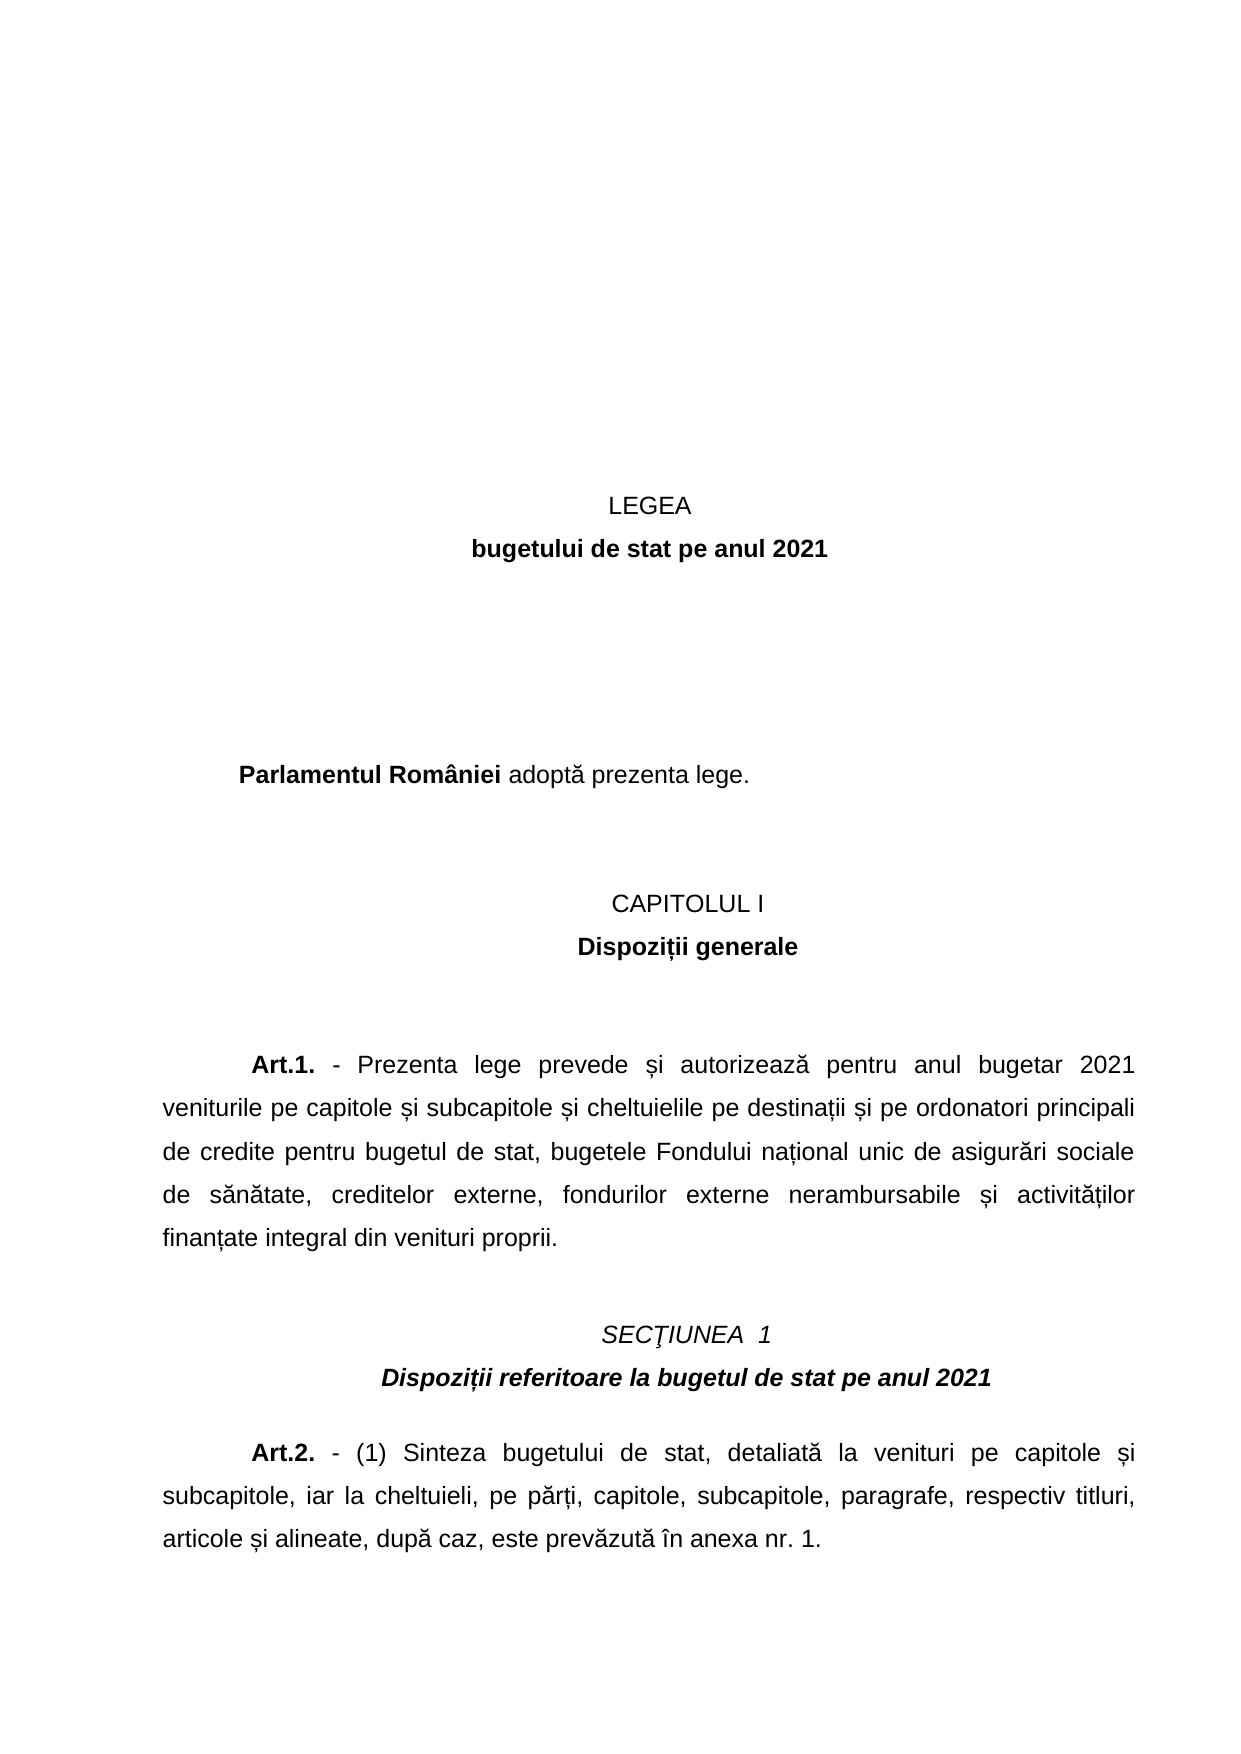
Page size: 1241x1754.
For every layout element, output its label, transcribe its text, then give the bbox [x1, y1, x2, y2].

text Parlamentul României adoptă prezenta lege. [162, 749, 1137, 792]
text Art.2. - (1) Sinteza bugetului de stat, detaliată la venituri pe capitole și subcapitole, iar la cheltuieli, pe părți, capitole, subcapitole, paragrafe, respectiv titluri, articole și alineate, după caz, este prevăzută în anexa nr. 1. [162, 1438, 1137, 1553]
text Art.1. - Prezenta lege prevede și autorizează pentru anul bugetar 2021 veniturile pe capitole și subcapitole și cheltuielile pe destinații și pe ordonatori principali de credite pentru bugetul de stat, bugetele Fondului național unic de asigurări sociale de sănătate, creditelor externe, fondurilor externe nerambursabile și activităților finanțate integral din venituri proprii. [162, 1050, 1137, 1251]
text LEGEA [162, 491, 1137, 519]
text CAPITOLUL I [162, 878, 1137, 921]
text SECŢIUNEA 1 [162, 1309, 1137, 1352]
text Dispoziții generale [162, 921, 1137, 964]
text Dispoziții referitoare la bugetul de stat pe anul 2021 [162, 1352, 1137, 1395]
text bugetului de stat pe anul 2021 [162, 534, 1137, 562]
